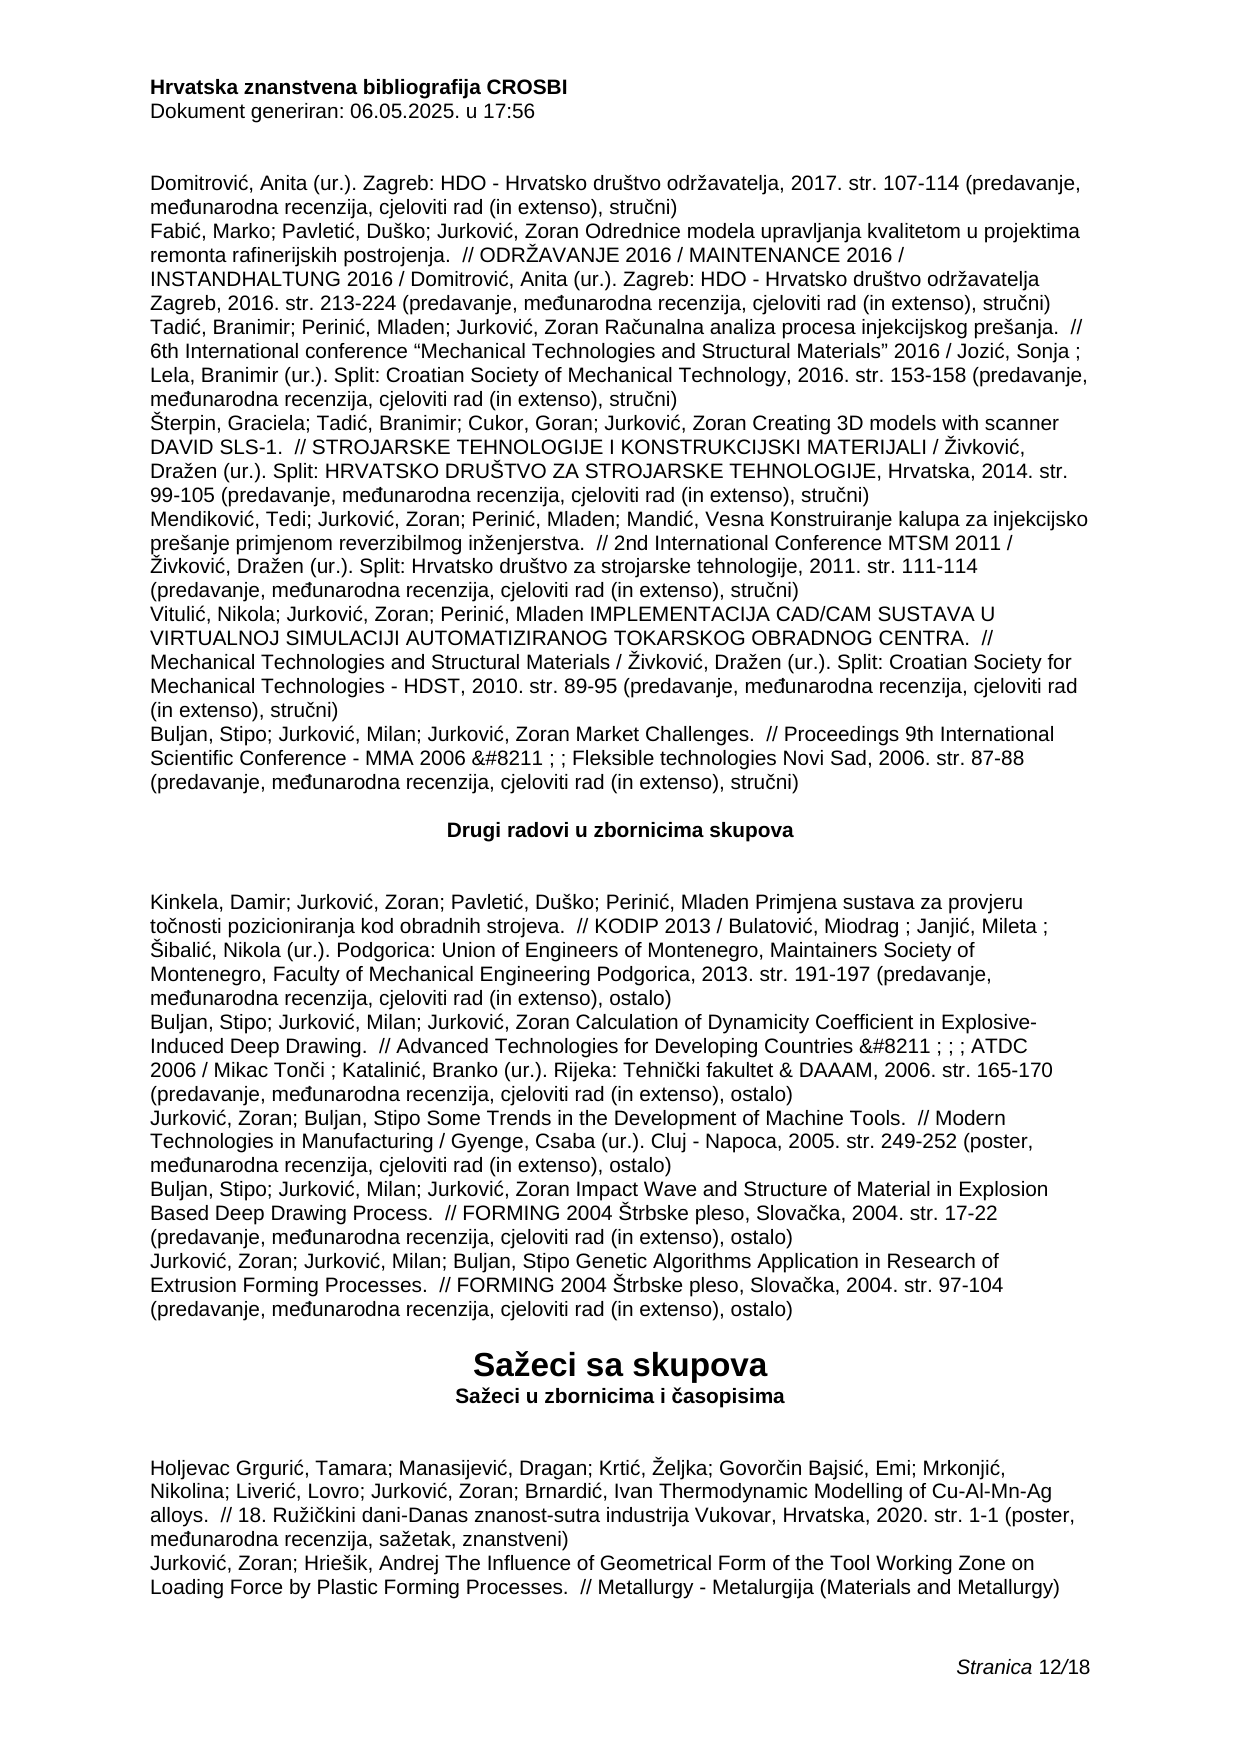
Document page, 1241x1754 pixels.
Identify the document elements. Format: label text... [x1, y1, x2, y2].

text Buljan, Stipo; Jurković, Milan; Jurković, Zoran [150, 1177, 1090, 1249]
text Mendiković, Tedi; Jurković, Zoran; Perinić, Mladen; Mandić, Vesna [150, 506, 1090, 602]
subtitle Sažeci sa skupova [150, 1345, 1090, 1383]
text Buljan, Stipo; Jurković, Milan; Jurković, Zoran [150, 1009, 1090, 1105]
subtitle Drugi radovi u zbornicima skupova [150, 818, 1090, 842]
text Jurković, Zoran; Buljan, Stipo [150, 1105, 1090, 1177]
text Kinkela, Damir; Jurković, Zoran; Pavletić, Duško; Perinić, Mladen [150, 890, 1090, 1009]
text Vitulić, Nikola; Jurković, Zoran; Perinić, Mladen [150, 602, 1090, 722]
text Holjevac Grgurić, Tamara; Manasijević, Dragan; Krtić, Željka; Govorčin Bajsić, Emi; Mrkonjić, Nikolina; Liverić, Lovro; Jurković, Zoran; Brnardić, Ivan [150, 1455, 1090, 1551]
text Šterpin, Graciela; Tadić, Branimir; Cukor, Goran; Jurković, Zoran [150, 411, 1090, 506]
text Jurković, Zoran; Jurković, Milan; Buljan, Stipo [150, 1249, 1090, 1321]
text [150, 171, 1090, 219]
text Buljan, Stipo; Jurković, Milan; Jurković, Zoran [150, 722, 1090, 794]
text Fabić, Marko; Pavletić, Duško; Jurković, Zoran [150, 219, 1090, 315]
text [150, 1551, 1090, 1599]
text Tadić, Branimir; Perinić, Mladen; Jurković, Zoran [150, 315, 1090, 411]
subtitle Sažeci u zbornicima i časopisima [150, 1383, 1090, 1407]
